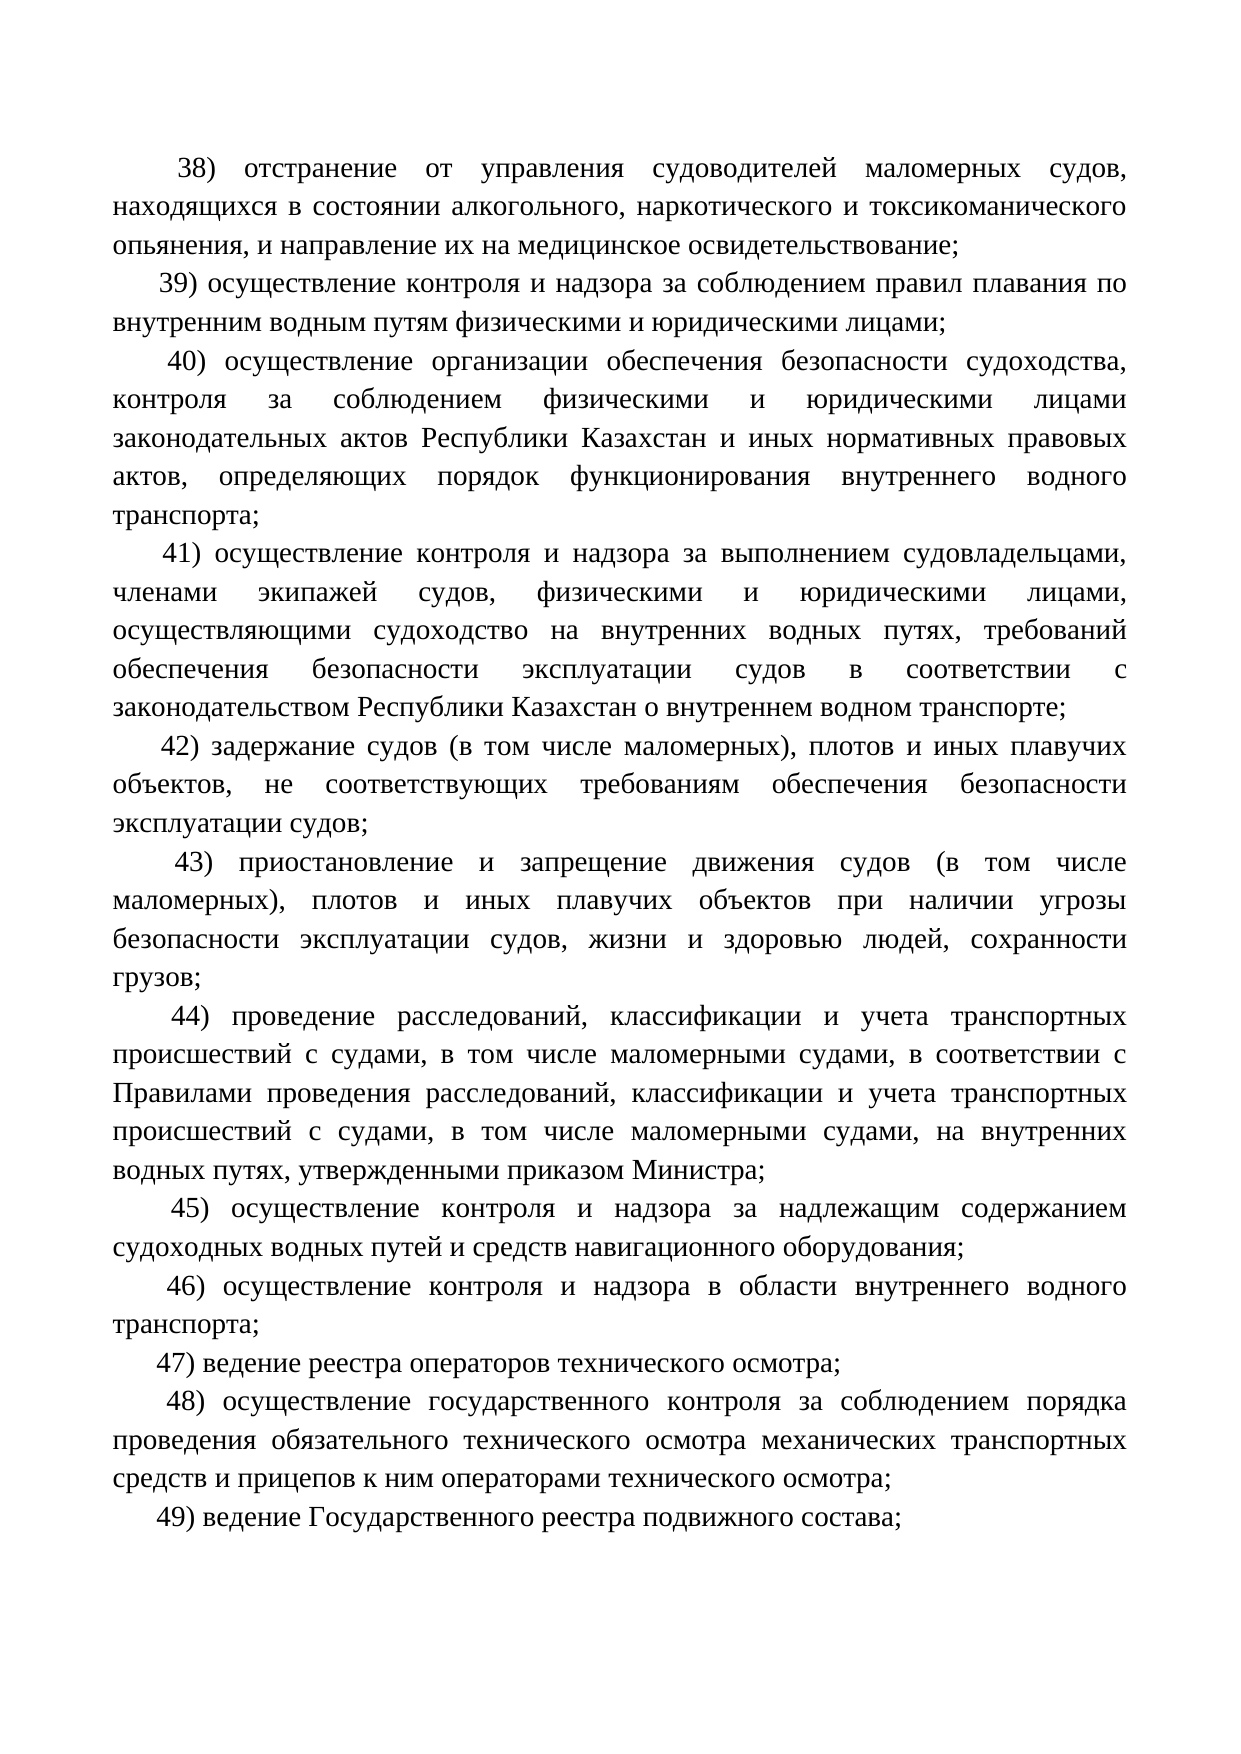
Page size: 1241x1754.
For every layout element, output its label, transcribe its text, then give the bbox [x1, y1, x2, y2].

text 38) отстранение от управления судоводителей маломерных судов, находящихся в состоянии алкогольного, наркотического и токсикоманического опьянения, и направление их на медицинское освидетельствование; [112, 150, 1128, 261]
text 45) осуществление контроля и надзора за надлежащим содержанием судоходных водных путей и средств навигационного оборудования; [112, 1191, 1128, 1263]
text 47) ведение реестра операторов технического осмотра; [112, 1345, 1128, 1378]
text 40) осуществление организации обеспечения безопасности судоходства, контроля за соблюдением физическими и юридическими лицами законодательных актов Республики Казахстан и иных нормативных правовых актов, определяющих порядок функционирования внутреннего водного транспорта; [112, 343, 1128, 530]
text 49) ведение Государственного реестра подвижного состава; [112, 1499, 1128, 1532]
text 46) осуществление контроля и надзора в области внутреннего водного транспорта; [112, 1268, 1128, 1340]
text 44) проведение расследований, классификации и учета транспортных происшествий с судами, в том числе маломерными судами, в соответствии с Правилами проведения расследований, классификации и учета транспортных происшествий с судами, в том числе маломерными судами, на внутренних водных путях, утвержденными приказом Министра; [112, 998, 1128, 1186]
text 41) осуществление контроля и надзора за выполнением судовладельцами, членами экипажей судов, физическими и юридическими лицами, осуществляющими судоходство на внутренних водных путях, требований обеспечения безопасности эксплуатации судов в соответствии с законодательством Республики Казахстан о внутреннем водном транспорте; [112, 535, 1128, 723]
text 42) задержание судов (в том числе маломерных), плотов и иных плавучих объектов, не соответствующих требованиям обеспечения безопасности эксплуатации судов; [112, 728, 1128, 839]
text 43) приостановление и запрещение движения судов (в том числе маломерных), плотов и иных плавучих объектов при наличии угрозы безопасности эксплуатации судов, жизни и здоровью людей, сохранности грузов; [112, 844, 1128, 993]
text 48) осуществление государственного контроля за соблюдением порядка проведения обязательного технического осмотра механических транспортных средств и прицепов к ним операторами технического осмотра; [112, 1383, 1128, 1494]
text 39) осуществление контроля и надзора за соблюдением правил плавания по внутренним водным путям физическими и юридическими лицами; [112, 266, 1128, 338]
